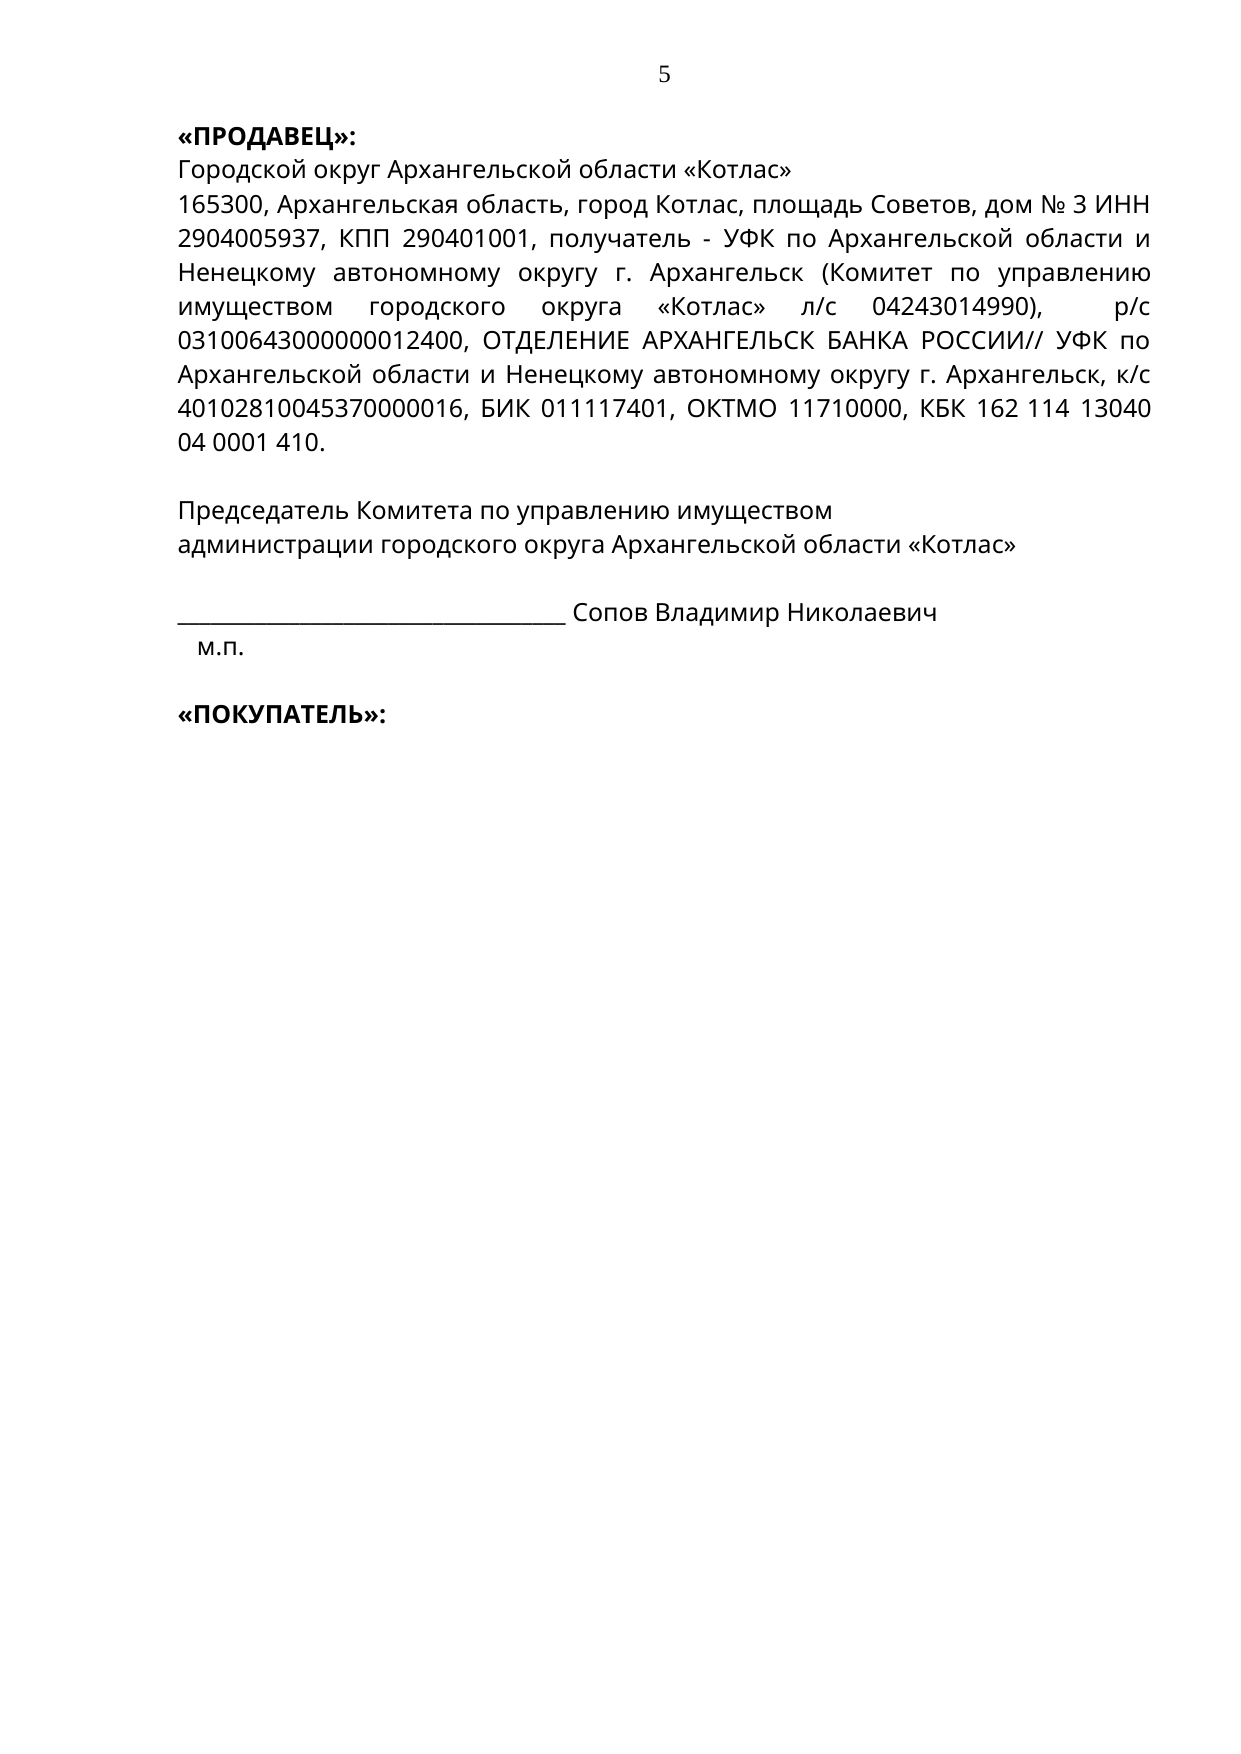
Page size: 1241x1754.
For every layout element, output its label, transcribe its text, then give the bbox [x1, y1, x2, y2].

text «ПОКУПАТЕЛЬ»: [177, 697, 1152, 731]
text м.п. [177, 629, 1152, 663]
text Городской округ Архангельской области «Котлас» [177, 152, 1152, 186]
text ___________________________________ Сопов Владимир Николаевич [177, 595, 1152, 629]
text «Продавец»: [177, 118, 1152, 152]
text администрации городского округа Архангельской области «Котлас» [177, 527, 1152, 561]
text 165300, Архангельская область, город Котлас, площадь Советов, дом № 3 ИНН 2904005937, КПП 290401001, получатель - УФК по Архангельской области и Ненецкому автономному округу г. Архангельск (Комитет по управлению имуществом городского округа «Котлас» л/с 04243014990), р/с 03100643000000012400, ОТДЕЛЕНИЕ АРХАНГЕЛЬСК БАНКА РОССИИ// УФК по Архангельской области и Ненецкому автономному округу г. Архангельск, к/с 40102810045370000016, БИК 011117401, ОКТМО 11710000, КБК 162 114 13040 04 0001 410. [177, 186, 1152, 459]
text Председатель Комитета по управлению имуществом [177, 493, 1152, 527]
